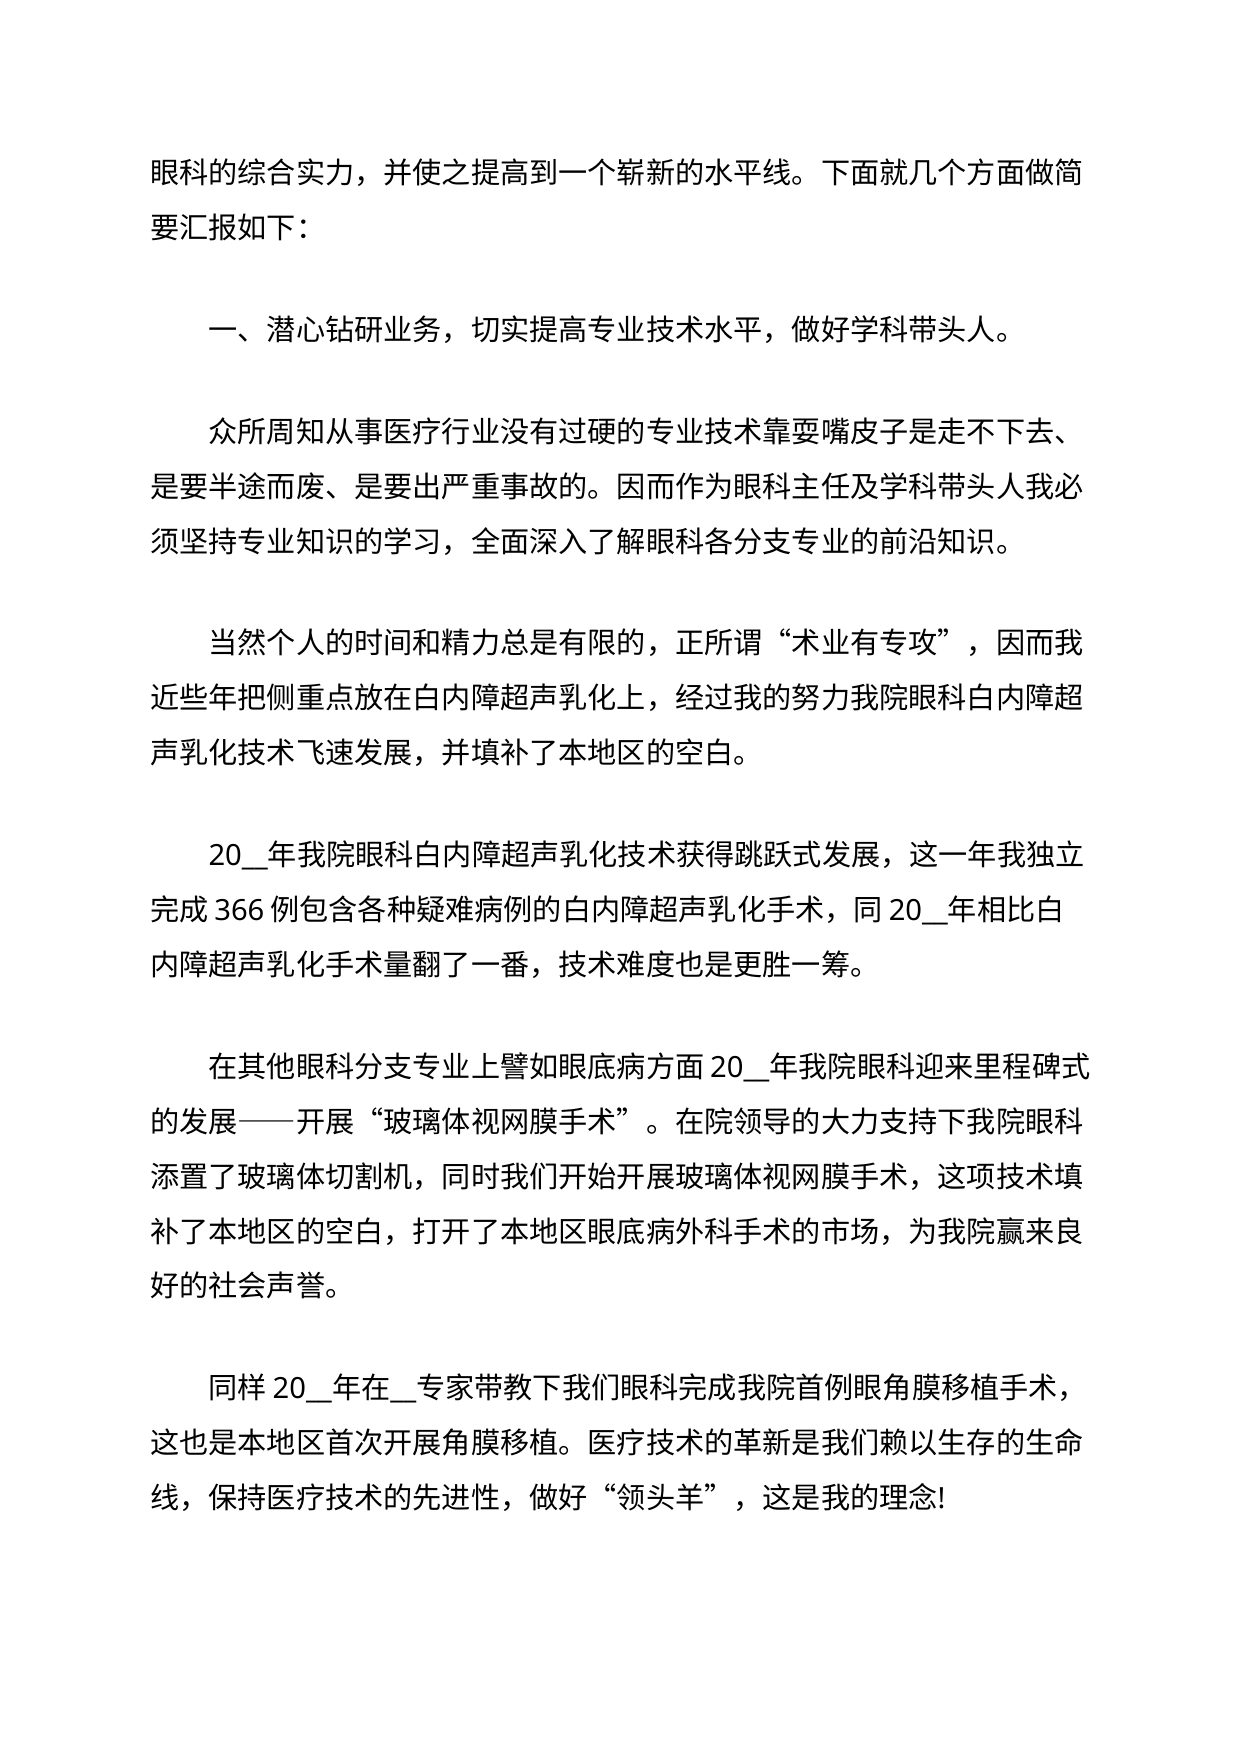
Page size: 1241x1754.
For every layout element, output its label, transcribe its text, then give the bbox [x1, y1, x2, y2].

text 众所周知从事医疗行业没有过硬的专业技术靠耍嘴皮子是走不下去、是要半途而废、是要出严重事故的。因而作为眼科主任及学科带头人我必须坚持专业知识的学习，全面深入了解眼科各分支专业的前沿知识。 [150, 408, 1090, 561]
text 同样20__年在__专家带教下我们眼科完成我院首例眼角膜移植手术，这也是本地区首次开展角膜移植。医疗技术的革新是我们赖以生存的生命线，保持医疗技术的先进性，做好“领头羊”，这是我的理念! [150, 1365, 1090, 1517]
text 20__年我院眼科白内障超声乳化技术获得跳跃式发展，这一年我独立完成366例包含各种疑难病例的白内障超声乳化手术，同20__年相比白内障超声乳化手术量翻了一番，技术难度也是更胜一筹。 [150, 832, 1090, 984]
text 在其他眼科分支专业上譬如眼底病方面20__年我院眼科迎来里程碑式的发展——开展“玻璃体视网膜手术”。在院领导的大力支持下我院眼科添置了玻璃体切割机，同时我们开始开展玻璃体视网膜手术，这项技术填补了本地区的空白，打开了本地区眼底病外科手术的市场，为我院赢来良好的社会声誉。 [150, 1043, 1090, 1305]
text 当然个人的时间和精力总是有限的，正所谓“术业有专攻”，因而我近些年把侧重点放在白内障超声乳化上，经过我的努力我院眼科白内障超声乳化技术飞速发展，并填补了本地区的空白。 [150, 620, 1090, 772]
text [150, 150, 1090, 247]
text 一、潜心钻研业务，切实提高专业技术水平，做好学科带头人。 [150, 307, 1090, 349]
